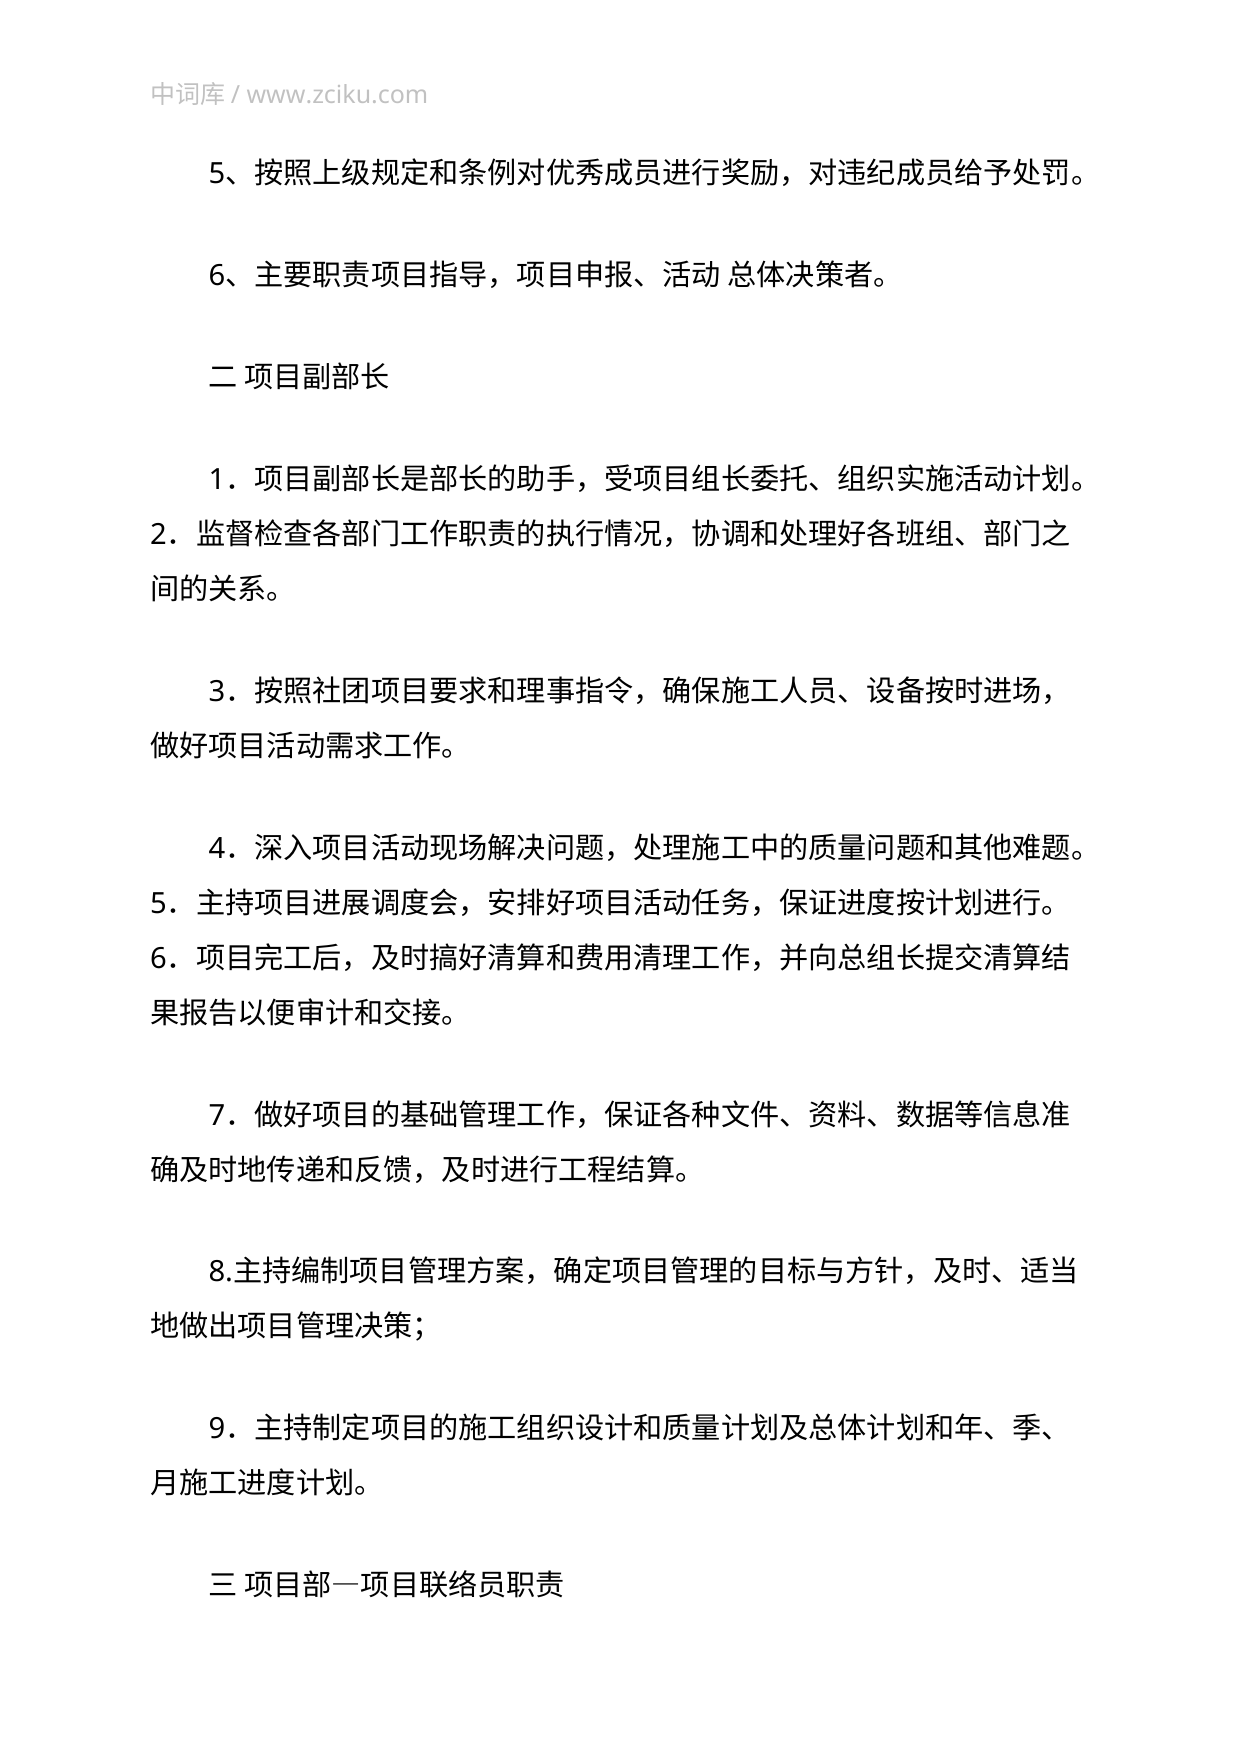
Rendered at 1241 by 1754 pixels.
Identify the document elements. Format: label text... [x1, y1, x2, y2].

text 3．按照社团项目要求和理事指令，确保施工人员、设备按时进场，做好项目活动需求工作。 [150, 667, 1090, 765]
text 9．主持制定项目的施工组织设计和质量计划及总体计划和年、季、月施工进度计划。 [150, 1404, 1090, 1502]
text 7．做好项目的基础管理工作，保证各种文件、资料、数据等信息准确及时地传递和反馈，及时进行工程结算。 [150, 1091, 1090, 1188]
text 5、按照上级规定和条例对优秀成员进行奖励，对违纪成员给予处罚。 [150, 150, 1090, 192]
text 三 项目部—项目联络员职责 [150, 1561, 1090, 1604]
text 6、主要职责项目指导，项目申报、活动 总体决策者。 [150, 252, 1090, 294]
text 1．项目副部长是部长的助手，受项目组长委托、组织实施活动计划。2．监督检查各部门工作职责的执行情况，协调和处理好各班组、部门之间的关系。 [150, 456, 1090, 608]
text 8.主持编制项目管理方案，确定项目管理的目标与方针，及时、适当地做出项目管理决策； [150, 1248, 1090, 1345]
text 二 项目副部长 [150, 354, 1090, 396]
text 4．深入项目活动现场解决问题，处理施工中的质量问题和其他难题。5．主持项目进展调度会，安排好项目活动任务，保证进度按计划进行。6．项目完工后，及时搞好清算和费用清理工作，并向总组长提交清算结果报告以便审计和交接。 [150, 824, 1090, 1032]
